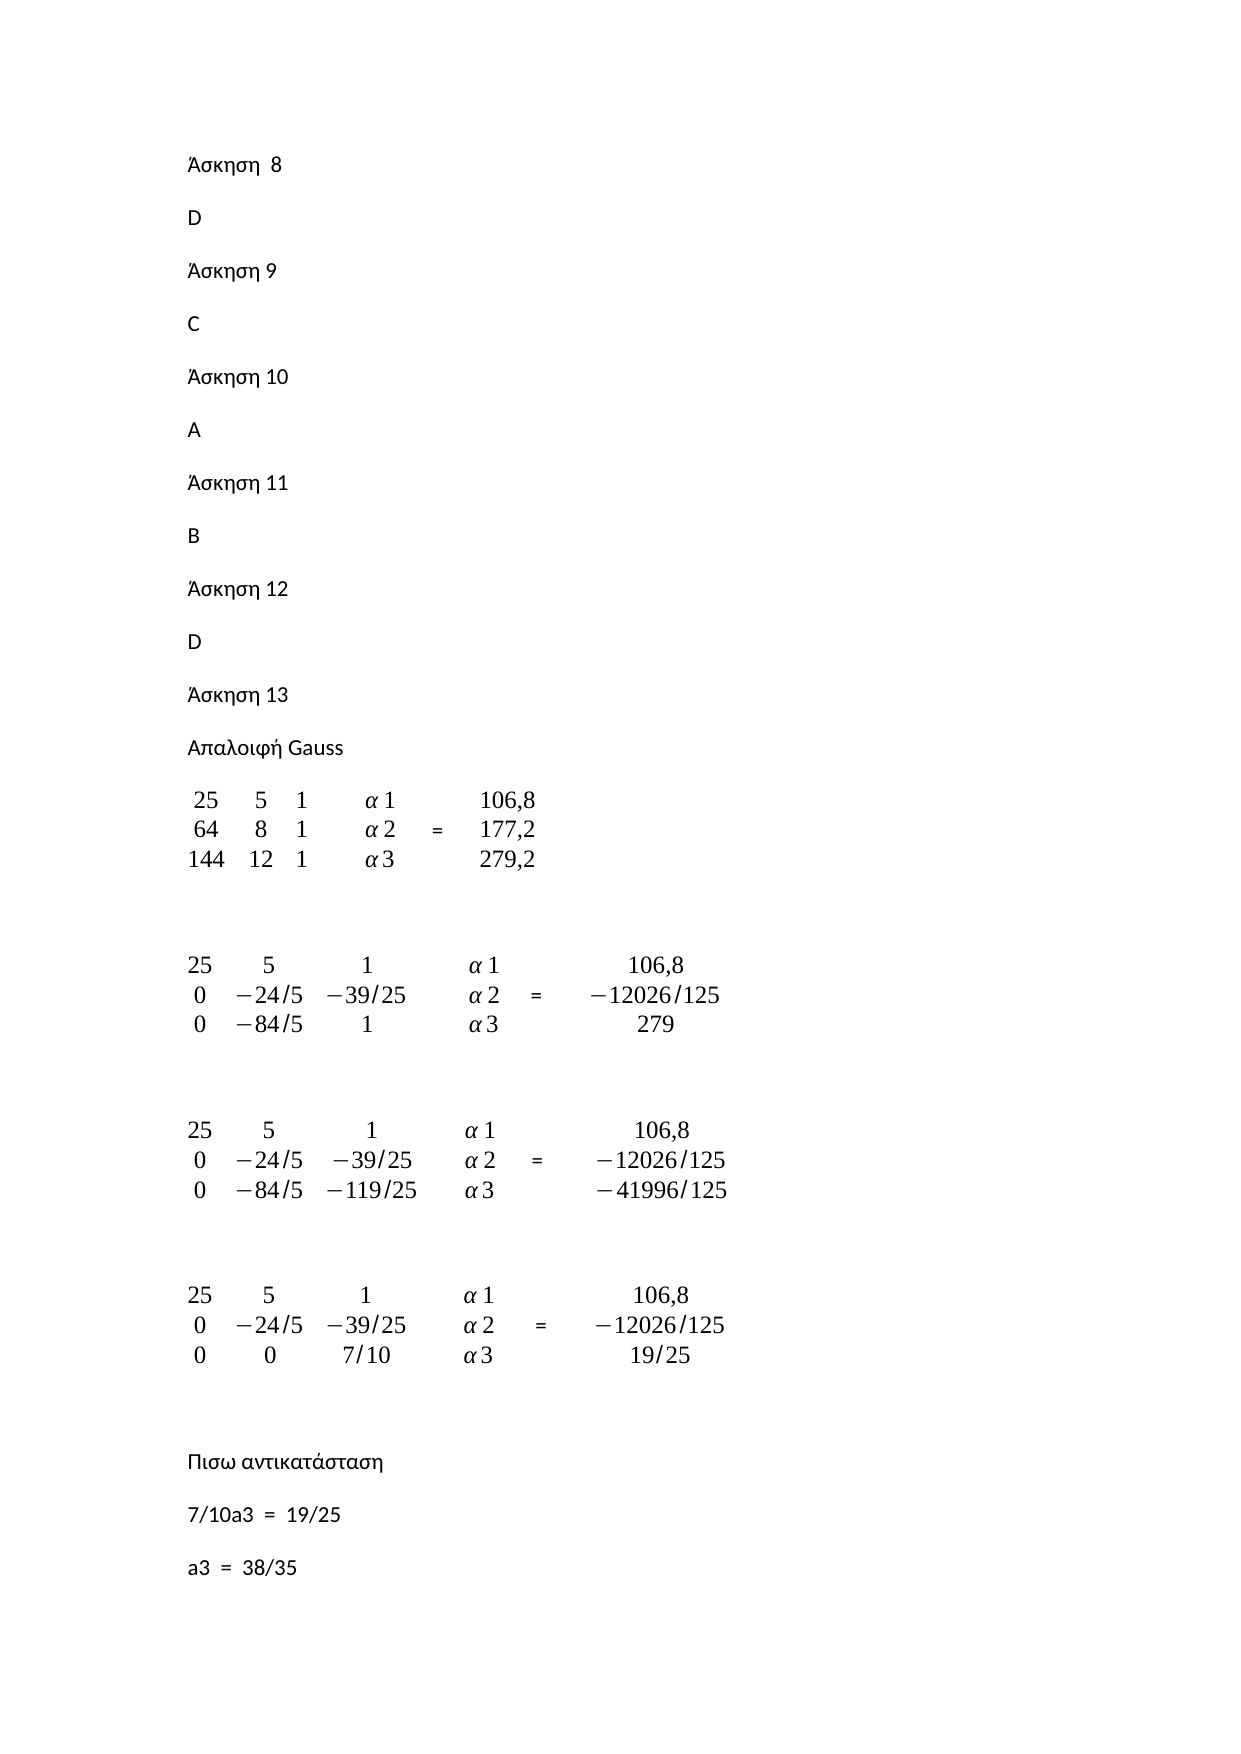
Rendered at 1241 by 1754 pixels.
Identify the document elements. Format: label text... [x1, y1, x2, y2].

text Άσκηση 12 [187, 574, 1053, 602]
text = [187, 786, 1053, 873]
text 7/10a3 = 19/25 [187, 1500, 1053, 1528]
text Απαλοιφή Gauss [187, 733, 1053, 761]
text = [187, 1282, 1053, 1369]
text D [187, 203, 1053, 231]
text Άσκηση 13 [187, 680, 1053, 708]
text Άσκηση 9 [187, 256, 1053, 284]
text a3 = 38/35 [187, 1553, 1053, 1581]
text D [187, 627, 1053, 655]
text = [187, 951, 1053, 1039]
text Άσκηση 8 [187, 150, 1053, 178]
text Άσκηση 11 [187, 468, 1053, 496]
text C [187, 309, 1053, 337]
text A [187, 415, 1053, 443]
text = [187, 1117, 1053, 1204]
text Πισω αντικατάσταση [187, 1447, 1053, 1475]
text Άσκηση 10 [187, 362, 1053, 390]
text Β [187, 521, 1053, 549]
